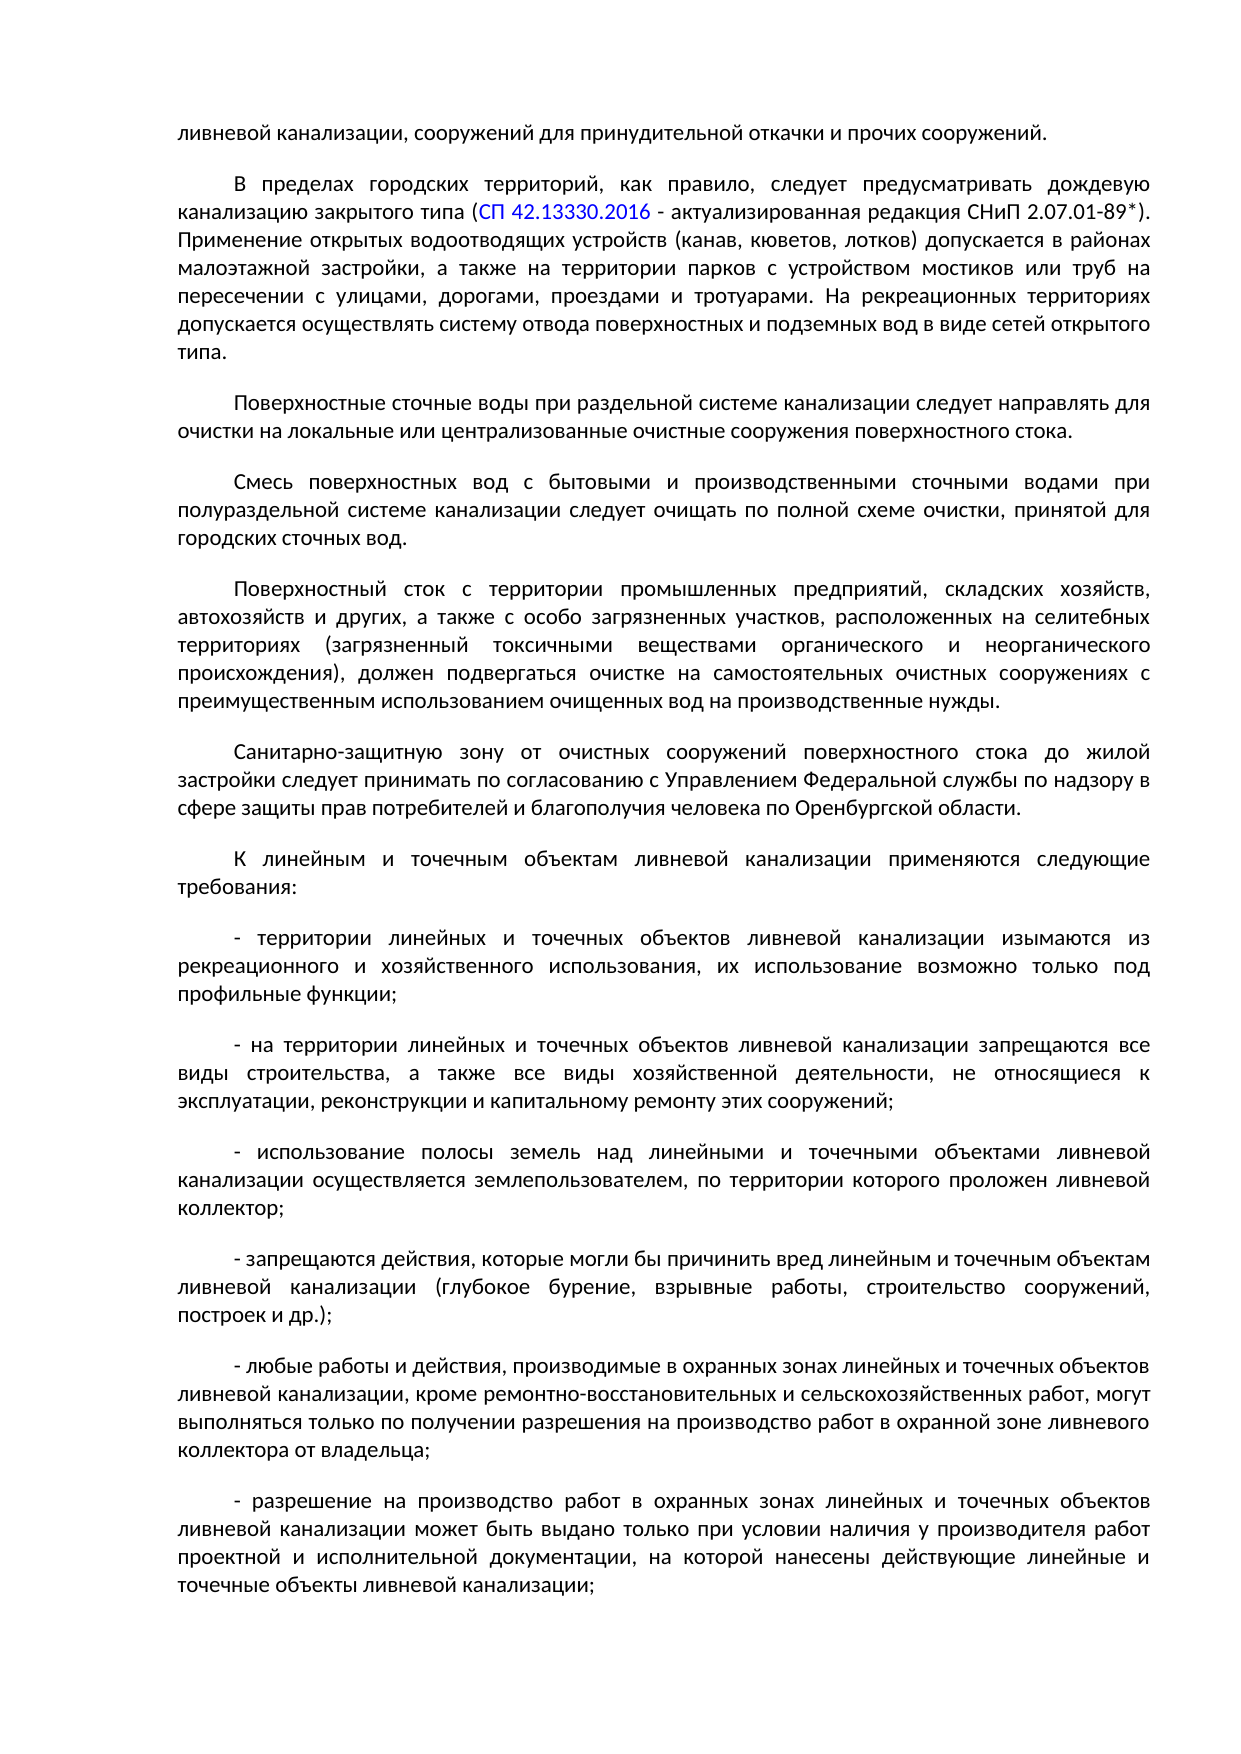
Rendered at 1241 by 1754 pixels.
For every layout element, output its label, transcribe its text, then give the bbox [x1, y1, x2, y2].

text - разрешение на производство работ в охранных зонах линейных и точечных объектов ливневой канализации может быть выдано только при условии наличия у производителя работ проектной и исполнительной документации, на которой нанесены действующие линейные и точечные объекты ливневой канализации; [177, 1486, 1152, 1598]
text - территории линейных и точечных объектов ливневой канализации изымаются из рекреационного и хозяйственного использования, их использование возможно только под профильные функции; [177, 923, 1152, 1007]
text Санитарно-защитную зону от очистных сооружений поверхностного стока до жилой застройки следует принимать по согласованию с Управлением Федеральной службы по надзору в сфере защиты прав потребителей и благополучия человека по Оренбургской области. [177, 737, 1152, 821]
text - запрещаются действия, которые могли бы причинить вред линейным и точечным объектам ливневой канализации (глубокое бурение, взрывные работы, строительство сооружений, построек и др.); [177, 1244, 1152, 1328]
text - на территории линейных и точечных объектов ливневой канализации запрещаются все виды строительства, а также все виды хозяйственной деятельности, не относящиеся к эксплуатации, реконструкции и капитальному ремонту этих сооружений; [177, 1030, 1152, 1114]
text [177, 118, 1152, 146]
text Поверхностный сток с территории промышленных предприятий, складских хозяйств, автохозяйств и других, а также с особо загрязненных участков, расположенных на селитебных территориях (загрязненный токсичными веществами органического и неорганического происхождения), должен подвергаться очистке на самостоятельных очистных сооружениях с преимущественным использованием очищенных вод на производственные нужды. [177, 574, 1152, 714]
text В пределах городских территорий, как правило, следует предусматривать дождевую канализацию закрытого типа (СП 42.13330.2016 - актуализированная редакция СНиП 2.07.01-89*). Применение открытых водоотводящих устройств (канав, кюветов, лотков) допускается в районах малоэтажной застройки, а также на территории парков с устройством мостиков или труб на пересечении с улицами, дорогами, проездами и тротуарами. На рекреационных территориях допускается осуществлять систему отвода поверхностных и подземных вод в виде сетей открытого типа. [177, 169, 1152, 365]
text К линейным и точечным объектам ливневой канализации применяются следующие требования: [177, 844, 1152, 900]
text Смесь поверхностных вод с бытовыми и производственными сточными водами при полураздельной системе канализации следует очищать по полной схеме очистки, принятой для городских сточных вод. [177, 467, 1152, 551]
text Поверхностные сточные воды при раздельной системе канализации следует направлять для очистки на локальные или централизованные очистные сооружения поверхностного стока. [177, 388, 1152, 444]
text - любые работы и действия, производимые в охранных зонах линейных и точечных объектов ливневой канализации, кроме ремонтно-восстановительных и сельскохозяйственных работ, могут выполняться только по получении разрешения на производство работ в охранной зоне ливневого коллектора от владельца; [177, 1351, 1152, 1463]
text - использование полосы земель над линейными и точечными объектами ливневой канализации осуществляется землепользователем, по территории которого проложен ливневой коллектор; [177, 1137, 1152, 1221]
